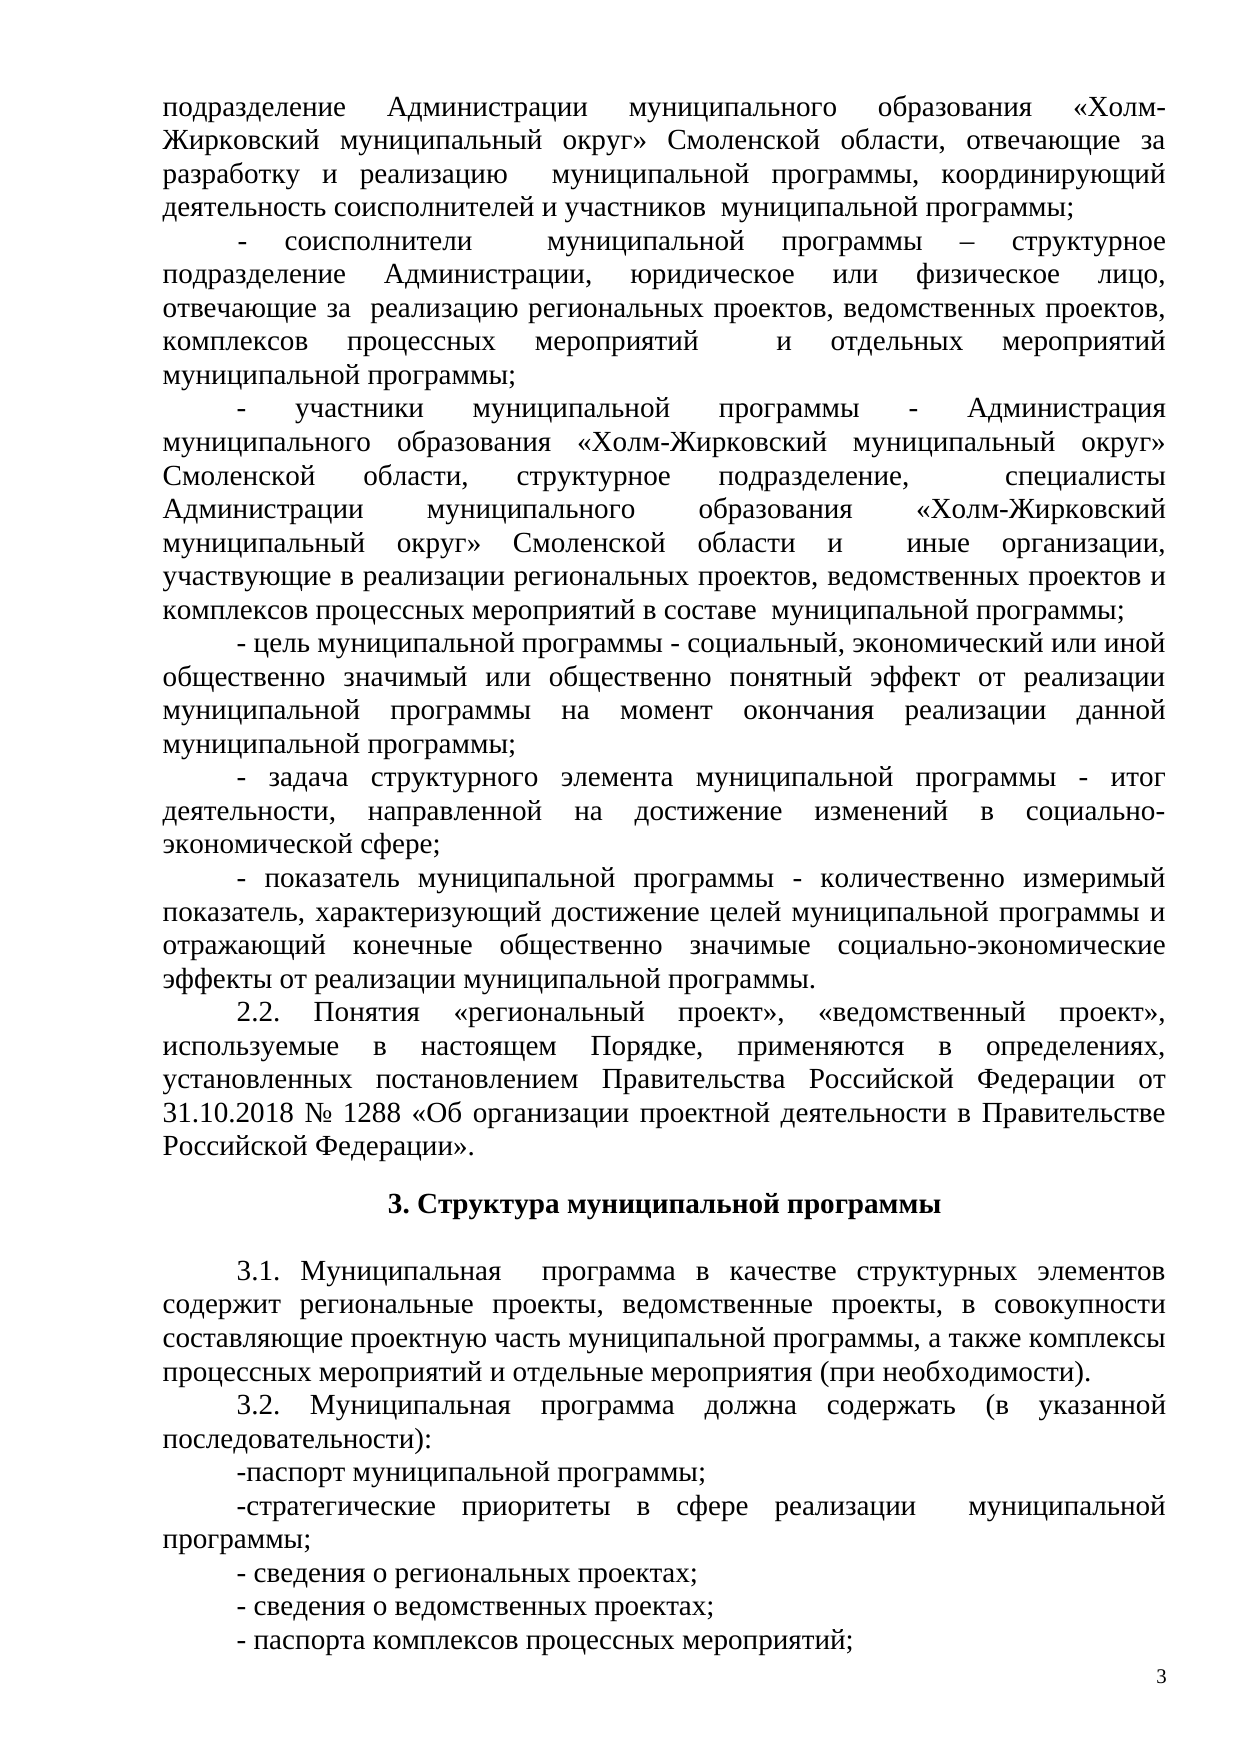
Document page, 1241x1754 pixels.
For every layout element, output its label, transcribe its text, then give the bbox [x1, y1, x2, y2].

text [162, 89, 1166, 223]
text 3. Структура муниципальной программы [162, 1186, 1166, 1219]
text - участники муниципальной программы - Администрация муниципального образования «Холм-Жирковский муниципальный округ» Смоленской области, структурное подразделение, специалисты Администрации муниципального образования «Холм-Жирковский муниципальный округ» Смоленской области и иные организации, участвующие в реализации региональных проектов, ведомственных проектов и комплексов процессных мероприятий в составе муниципальной программы; [162, 391, 1166, 625]
text - показатель муниципальной программы - количественно измеримый показатель, характеризующий достижение целей муниципальной программы и отражающий конечные общественно значимые социально-экономические эффекты от реализации муниципальной программы. [162, 860, 1166, 994]
text -паспорт муниципальной программы; [162, 1454, 1166, 1488]
text -стратегические приоритеты в сфере реализации муниципальной программы; [162, 1488, 1166, 1555]
text 2.2. Понятия «региональный проект», «ведомственный проект», используемые в настоящем Порядке, применяются в определениях, установленных постановлением Правительства Российской Федерации от 31.10.2018 № 1288 «Об организации проектной деятельности в Правительстве Российской Федерации». [162, 994, 1166, 1162]
text 3.2. Муниципальная программа должна содержать (в указанной последовательности): [162, 1387, 1166, 1454]
text - паспорта комплексов процессных мероприятий; [162, 1622, 1166, 1656]
text - соисполнители муниципальной программы – структурное подразделение Администрации, юридическое или физическое лицо, отвечающие за реализацию региональных проектов, ведомственных проектов, комплексов процессных мероприятий и отдельных мероприятий муниципальной программы; [162, 223, 1166, 391]
text - цель муниципальной программы - социальный, экономический или иной общественно значимый или общественно понятный эффект от реализации муниципальной программы на момент окончания реализации данной муниципальной программы; [162, 625, 1166, 759]
text - сведения о ведомственных проектах; [162, 1588, 1166, 1622]
text - сведения о региональных проектах; [162, 1555, 1166, 1588]
text - задача структурного элемента муниципальной программы - итог деятельности, направленной на достижение изменений в социально-экономической сфере; [162, 759, 1166, 860]
text 3.1. Муниципальная программа в качестве структурных элементов содержит региональные проекты, ведомственные проекты, в совокупности составляющие проектную часть муниципальной программы, а также комплексы процессных мероприятий и отдельные мероприятия (при необходимости). [162, 1253, 1166, 1387]
